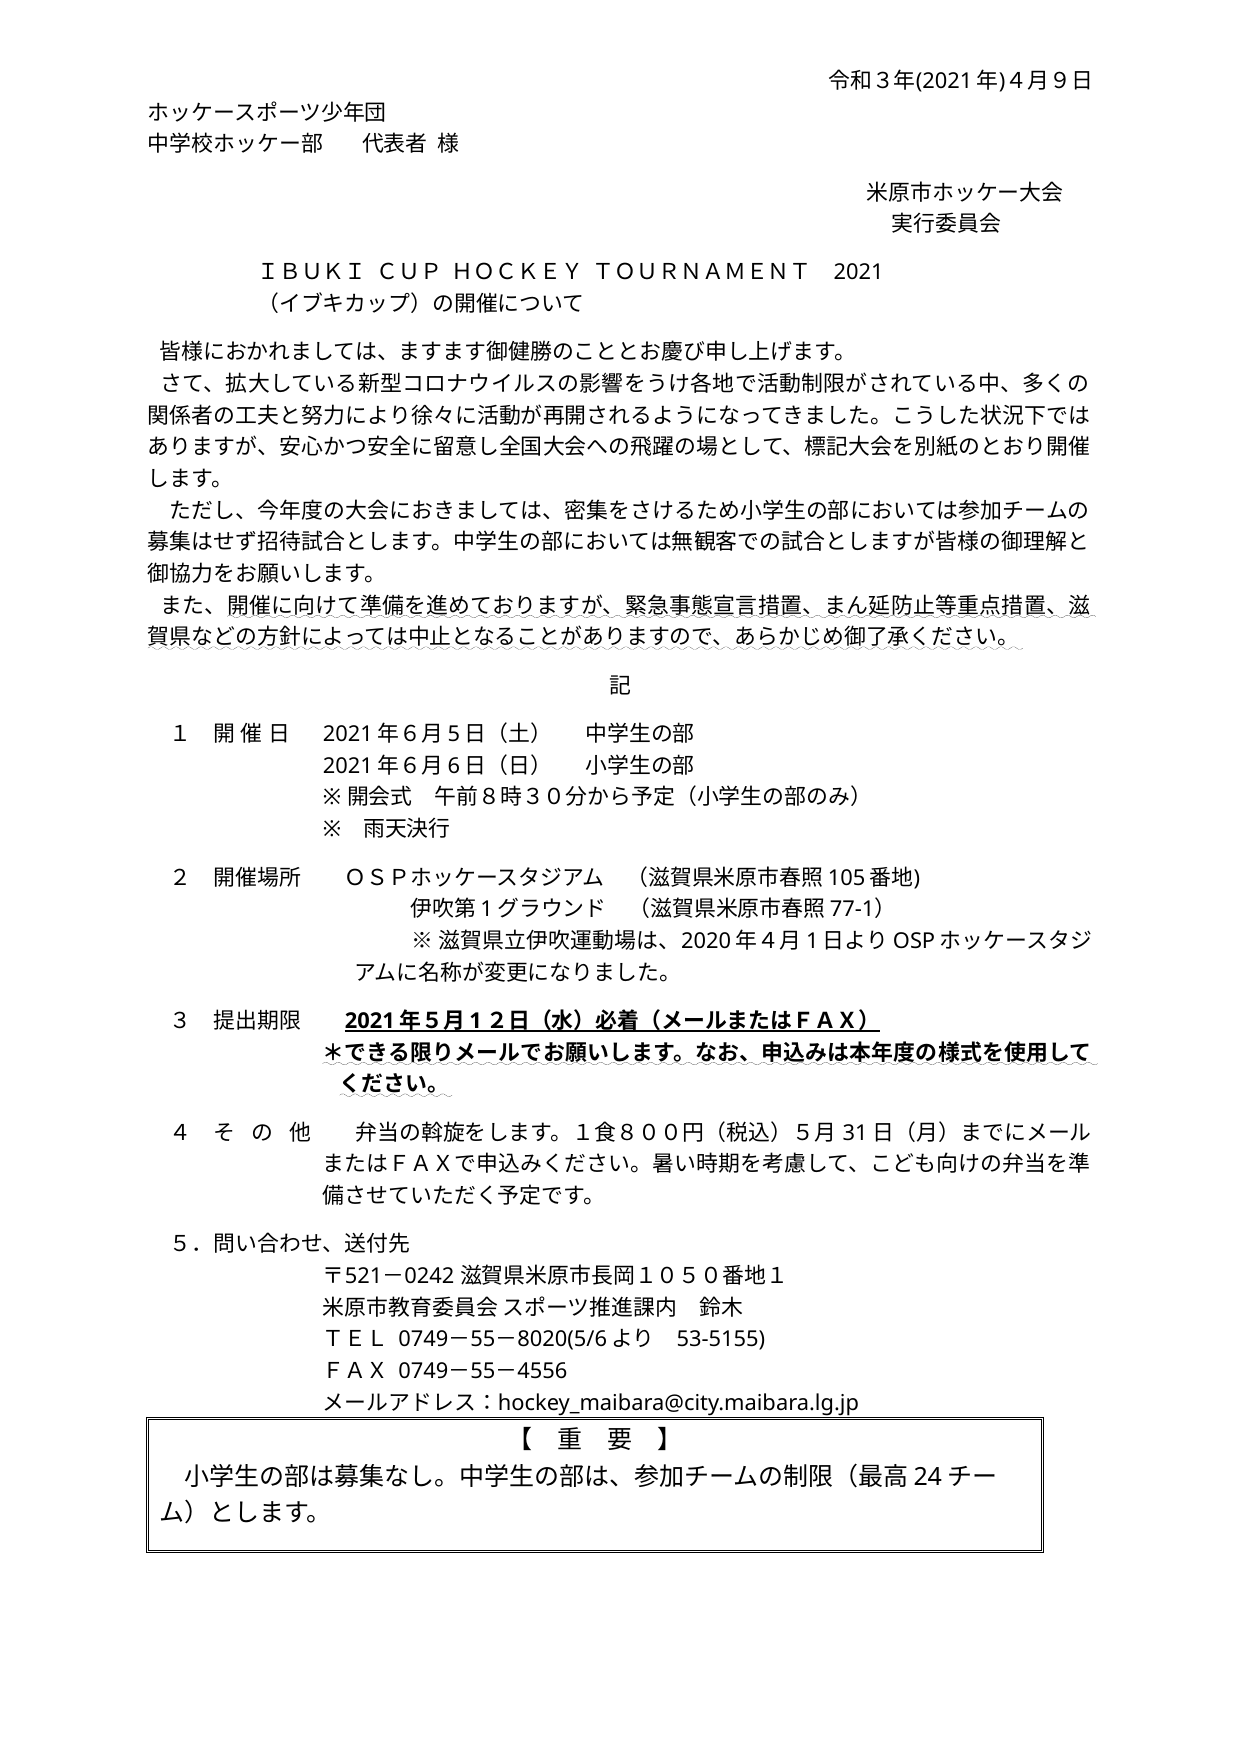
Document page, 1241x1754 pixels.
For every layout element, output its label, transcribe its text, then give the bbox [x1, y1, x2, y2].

text （イブキカップ）の開催について [148, 286, 1092, 318]
text ２ 開催場所 ＯＳＰホッケースタジアム （滋賀県米原市春照105番地) [148, 859, 1092, 891]
text １ 開催日 2021年６月5日（土） 中学生の部 [148, 716, 1092, 748]
text また、開催に向けて準備を進めておりますが、緊急事態宣言措置、まん延防止等重点措置、滋賀県などの方針によっては中止となることがありますので、あらかじめ御了承ください。 [148, 588, 1092, 651]
table_header 【 重 要 】 小学生の部は募集なし。中学生の部は、参加チームの制限（最高24チーム）とします。 [149, 1420, 1041, 1549]
text ＴＥＬ 0749－55－8020(5/6より 53-5155) [148, 1321, 1092, 1353]
text 令和３年(2021年)４月９日 [148, 63, 1092, 94]
text ４ その他 弁当の斡旋をします。１食８００円（税込）５月31日（月）までにメールまたはＦＡＸで申込みください。暑い時期を考慮して、こども向けの弁当を準備させていただく予定です。 [169, 1115, 1092, 1210]
text 皆様におかれましては、ますます御健勝のこととお慶び申し上げます。 [148, 334, 1092, 366]
text ５．問い合わせ、送付先 [148, 1226, 1092, 1258]
text 実行委員会 [148, 206, 1063, 238]
text 中学校ホッケー部 代表者 様 [148, 126, 1092, 158]
text ＩＢＵＫＩ ＣＵＰ ＨＯＣＫＥＹ ＴＯＵＲＮＡＭＥＮＴ 2021 [148, 254, 1092, 286]
text ただし、今年度の大会におきましては、密集をさけるため小学生の部においては参加チームの募集はせず招待試合とします。中学生の部においては無観客での試合としますが皆様の御理解と御協力をお願いします。 [148, 493, 1092, 588]
text ３ 提出期限 2021年５月1２日（水）必着（メールまたはＦＡＸ） [148, 1003, 1092, 1035]
text ホッケースポーツ少年団 [148, 94, 1092, 126]
text 米原市ホッケー大会 [148, 174, 1063, 206]
text 〒521－0242 滋賀県米原市長岡１０５０番地１ [148, 1258, 1092, 1290]
text ＊できる限りメールでお願いします。なお、申込みは本年度の様式を使用してください。 [322, 1035, 1092, 1064]
text 2021年６月6日（日） 小学生の部 [148, 748, 1092, 779]
text 記 [148, 668, 1092, 699]
text さて、拡大している新型コロナウイルスの影響をうけ各地で活動制限がされている中、多くの関係者の工夫と努力により徐々に活動が再開されるようになってきました。こうした状況下ではありますが、安心かつ安全に留意し全国大会への飛躍の場として、標記大会を別紙のとおり開催します。 [148, 366, 1092, 493]
text ＦＡＸ 0749－55－4556 [148, 1353, 1092, 1385]
text 伊吹第1グラウンド （滋賀県米原市春照77-1） [169, 891, 1092, 923]
text ※ 滋賀県立伊吹運動場は、2020年４月1日よりOSPホッケースタジアムに名称が変更になりました。 [169, 923, 1092, 986]
text 米原市教育委員会 スポーツ推進課内 鈴木 [148, 1290, 1092, 1321]
text ※ 開会式 午前８時３０分から予定（小学生の部のみ） [148, 779, 1092, 811]
text メールアドレス：hockey_maibara@city.maibara.lg.jp [148, 1385, 1092, 1417]
text ＊できる限りメールでお願いします。なお、申込みは本年度の様式を使用してください。 [322, 1063, 1092, 1098]
text ※ 雨天決行 [148, 811, 1092, 843]
